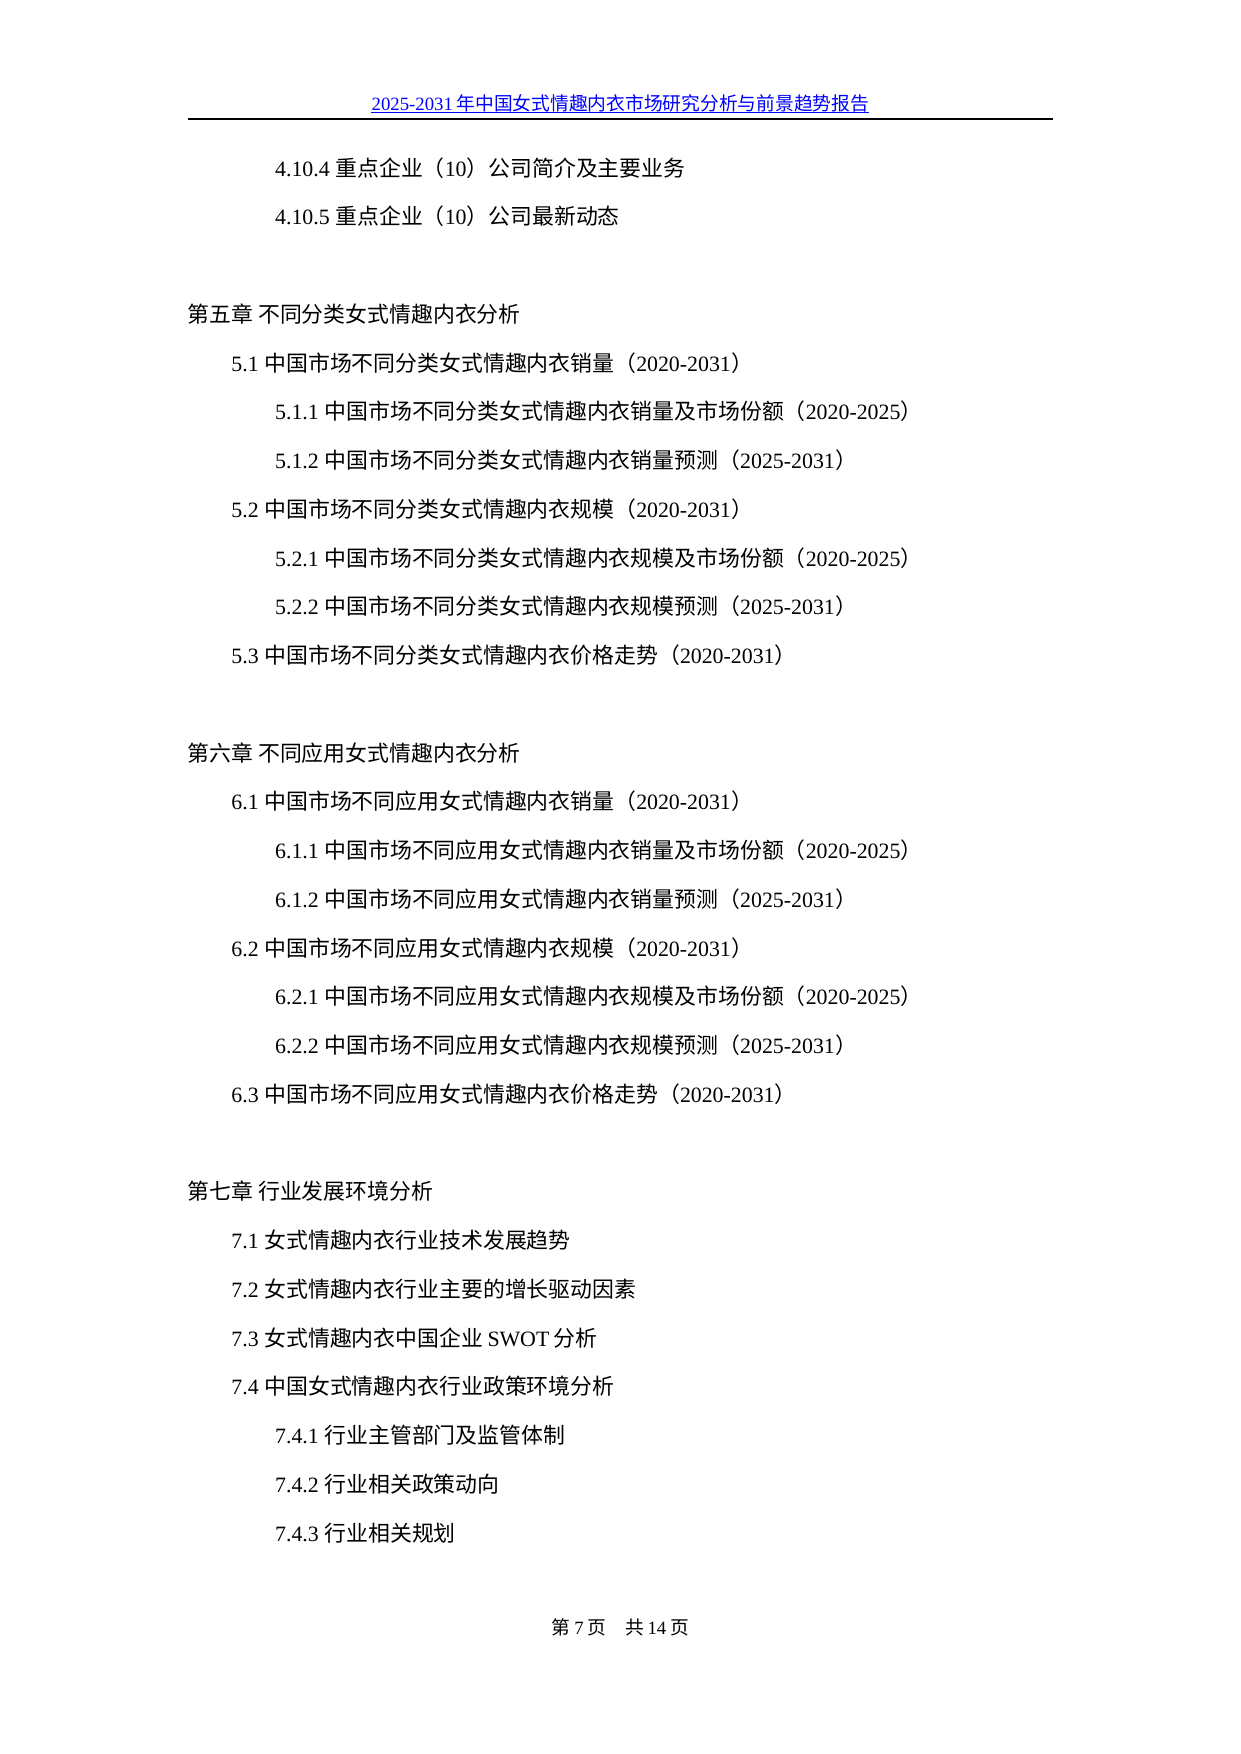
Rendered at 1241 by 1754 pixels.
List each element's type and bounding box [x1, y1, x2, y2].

text [187, 150, 1053, 1548]
